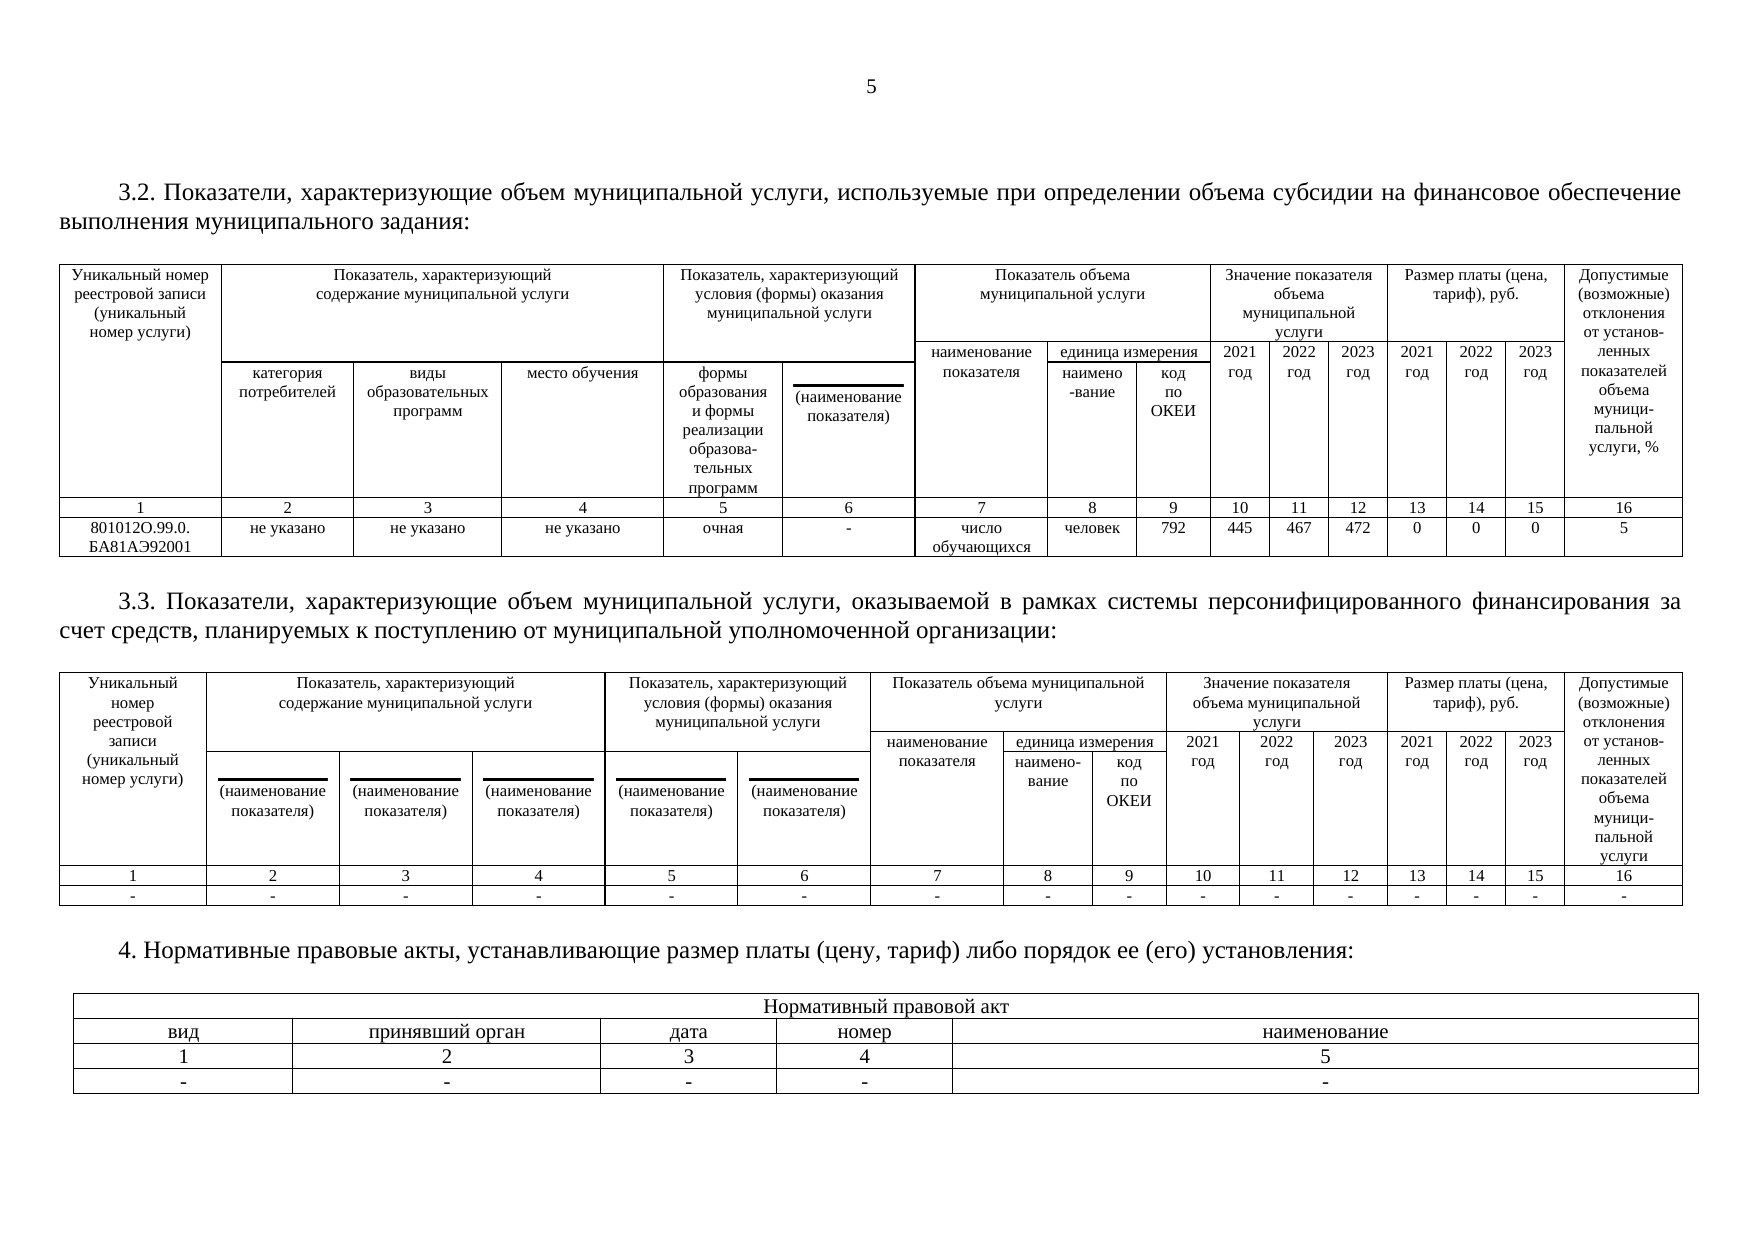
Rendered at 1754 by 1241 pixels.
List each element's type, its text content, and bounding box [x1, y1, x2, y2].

table_cell - [207, 886, 339, 905]
text 4. Нормативные правовые акты, устанавливающие размер платы (цену, тариф) либо порядок ее (его) установления: [118, 935, 1683, 964]
table_cell (наименование показателя) [606, 752, 737, 865]
table_cell - [74, 1069, 292, 1093]
table_cell 11 [1240, 866, 1313, 885]
table_header Размер платы (цена, тариф), руб. [1388, 673, 1564, 731]
table_cell 11 [1270, 498, 1328, 517]
table_cell 2022 год [1447, 732, 1505, 865]
table_cell 0 [1388, 518, 1446, 556]
table_cell число обучающихся [916, 518, 1047, 556]
table_cell - [1447, 886, 1505, 905]
table_cell 6 [738, 866, 870, 885]
table_header Допустимые (возможные) отклонения от установ-ленных показателей объема муници-пальной услуги, % [1565, 265, 1682, 497]
table_header Уникальный номер реестровой записи (уникальный номер услуги) [60, 265, 221, 497]
table_cell не указано [502, 518, 663, 556]
table_header Показатель, характеризующий условия (формы) оказания муниципальной услуги [664, 265, 914, 361]
table_cell 1 [60, 866, 206, 885]
table_cell человек [1048, 518, 1136, 556]
table_cell 0 [1506, 518, 1564, 556]
table_cell 472 [1329, 518, 1387, 556]
table_cell 2021 год [1167, 732, 1239, 865]
table_cell - [1388, 886, 1446, 905]
table_cell 12 [1314, 866, 1387, 885]
table_cell 792 [1137, 518, 1210, 556]
table_cell 2021 год [1388, 732, 1446, 865]
table_cell (наименование показателя) [738, 752, 870, 865]
table_cell 6 [783, 498, 914, 517]
table_cell 8 [1048, 498, 1136, 517]
table_cell виды образовательных программ [354, 363, 501, 497]
table_cell 2021 год [1388, 342, 1446, 497]
table_cell 14 [1447, 866, 1505, 885]
table_cell 2 [207, 866, 339, 885]
table_cell категория потребителей [222, 363, 353, 497]
table_cell 445 [1211, 518, 1269, 556]
table_header Показатель объема муниципальной услуги [916, 265, 1210, 341]
table_cell (наименование показателя) [207, 752, 339, 865]
table_cell 5 [953, 1044, 1698, 1068]
table_cell 2023 год [1506, 342, 1564, 497]
table_cell - [1004, 886, 1092, 905]
table_cell формы образования и формы реализации образова-тельных программ [664, 363, 782, 497]
table_header Допустимые (возможные) отклонения от установ-ленных показателей объема муници-пальной услуги [1565, 673, 1682, 865]
table_cell 2023 год [1506, 732, 1564, 865]
table_cell 2023 год [1329, 342, 1387, 497]
table_cell - [953, 1069, 1698, 1093]
table_cell - [1506, 886, 1564, 905]
table_cell - [1565, 886, 1682, 905]
table_cell 2 [293, 1044, 600, 1068]
table_cell единица измерения [1004, 732, 1166, 751]
table_cell 2 [222, 498, 353, 517]
table_cell - [60, 886, 206, 905]
table_cell код по ОКЕИ [1093, 752, 1166, 865]
text 3.3. Показатели, характеризующие объем муниципальной услуги, оказываемой в рамках системы персонифицированного финансирования за счет средств, планируемых к поступлению от муниципальной уполномоченной организации: [59, 586, 1683, 643]
table_cell - [783, 518, 914, 556]
table_cell дата [601, 1019, 776, 1043]
table_cell вид [74, 1019, 292, 1043]
table_header Уникальный номер реестровой записи (уникальный номер услуги) [60, 673, 206, 865]
table_cell - [1240, 886, 1313, 905]
table_cell номер [777, 1019, 952, 1043]
table_cell 467 [1270, 518, 1328, 556]
table_cell - [738, 886, 870, 905]
table_cell 2022 год [1270, 342, 1328, 497]
table_header Значение показателя объема муниципальной услуги [1211, 265, 1387, 341]
table_cell 9 [1093, 866, 1166, 885]
table_cell 2022 год [1447, 342, 1505, 497]
table_cell 14 [1447, 498, 1505, 517]
table_cell единица измерения [1048, 342, 1210, 361]
table_cell не указано [222, 518, 353, 556]
table_cell 3 [340, 866, 472, 885]
table_cell - [473, 886, 604, 905]
table_cell очная [664, 518, 782, 556]
table_cell 3 [601, 1044, 776, 1068]
table_header Нормативный правовой акт [74, 994, 1698, 1018]
table_cell 801012О.99.0. БА81АЭ92001 [60, 518, 221, 556]
table_cell 12 [1329, 498, 1387, 517]
table_cell - [1093, 886, 1166, 905]
table_cell 3 [354, 498, 501, 517]
table_header Размер платы (цена, тариф), руб. [1388, 265, 1564, 341]
table_cell - [1167, 886, 1239, 905]
table_cell 7 [916, 498, 1047, 517]
table_cell 1 [60, 498, 221, 517]
table_cell 4 [777, 1044, 952, 1068]
table_cell не указано [354, 518, 501, 556]
table_cell 10 [1211, 498, 1269, 517]
table_cell 15 [1506, 866, 1564, 885]
table_cell 4 [473, 866, 604, 885]
table_cell наименование показателя [871, 732, 1003, 865]
table_cell 5 [606, 866, 737, 885]
table_cell код по ОКЕИ [1137, 363, 1210, 497]
table_cell 7 [871, 866, 1003, 885]
table_cell - [293, 1069, 600, 1093]
table_cell (наименование показателя) [340, 752, 472, 865]
table_cell 15 [1506, 498, 1564, 517]
table_cell 13 [1388, 498, 1446, 517]
table_cell принявший орган [293, 1019, 600, 1043]
table_cell - [1314, 886, 1387, 905]
table_cell (наименование показателя) [783, 363, 914, 497]
table_cell 1 [74, 1044, 292, 1068]
table_cell 9 [1137, 498, 1210, 517]
table_cell - [601, 1069, 776, 1093]
table_cell наимено-вание [1004, 752, 1092, 865]
table_cell 4 [502, 498, 663, 517]
table_cell 2021 год [1211, 342, 1269, 497]
table_cell 2023 год [1314, 732, 1387, 865]
table_cell (наименование показателя) [473, 752, 604, 865]
table_header Показатель, характеризующий содержание муниципальной услуги [207, 673, 604, 751]
table_cell 5 [664, 498, 782, 517]
table_cell 10 [1167, 866, 1239, 885]
table_header Показатель, характеризующий содержание муниципальной услуги [222, 265, 663, 361]
table_cell - [871, 886, 1003, 905]
table_header Показатель, характеризующий условия (формы) оказания муниципальной услуги [606, 673, 870, 751]
table_cell 8 [1004, 866, 1092, 885]
table_cell 16 [1565, 498, 1682, 517]
table_cell 2022 год [1240, 732, 1313, 865]
table_cell место обучения [502, 363, 663, 497]
table_cell 13 [1388, 866, 1446, 885]
table_header Показатель объема муниципальной услуги [871, 673, 1166, 731]
table_cell наименование показателя [916, 342, 1047, 497]
text 3.2. Показатели, характеризующие объем муниципальной услуги, используемые при определении объема субсидии на финансовое обеспечение выполнения муниципального задания: [59, 177, 1683, 235]
table_cell - [777, 1069, 952, 1093]
table_cell наимено-вание [1048, 363, 1136, 497]
table_cell 16 [1565, 866, 1682, 885]
table_cell наименование [953, 1019, 1698, 1043]
table_cell - [340, 886, 472, 905]
table_cell 0 [1447, 518, 1505, 556]
table_header Значение показателя объема муниципальной услуги [1167, 673, 1387, 731]
table_cell 5 [1565, 518, 1682, 556]
table_cell - [606, 886, 737, 905]
